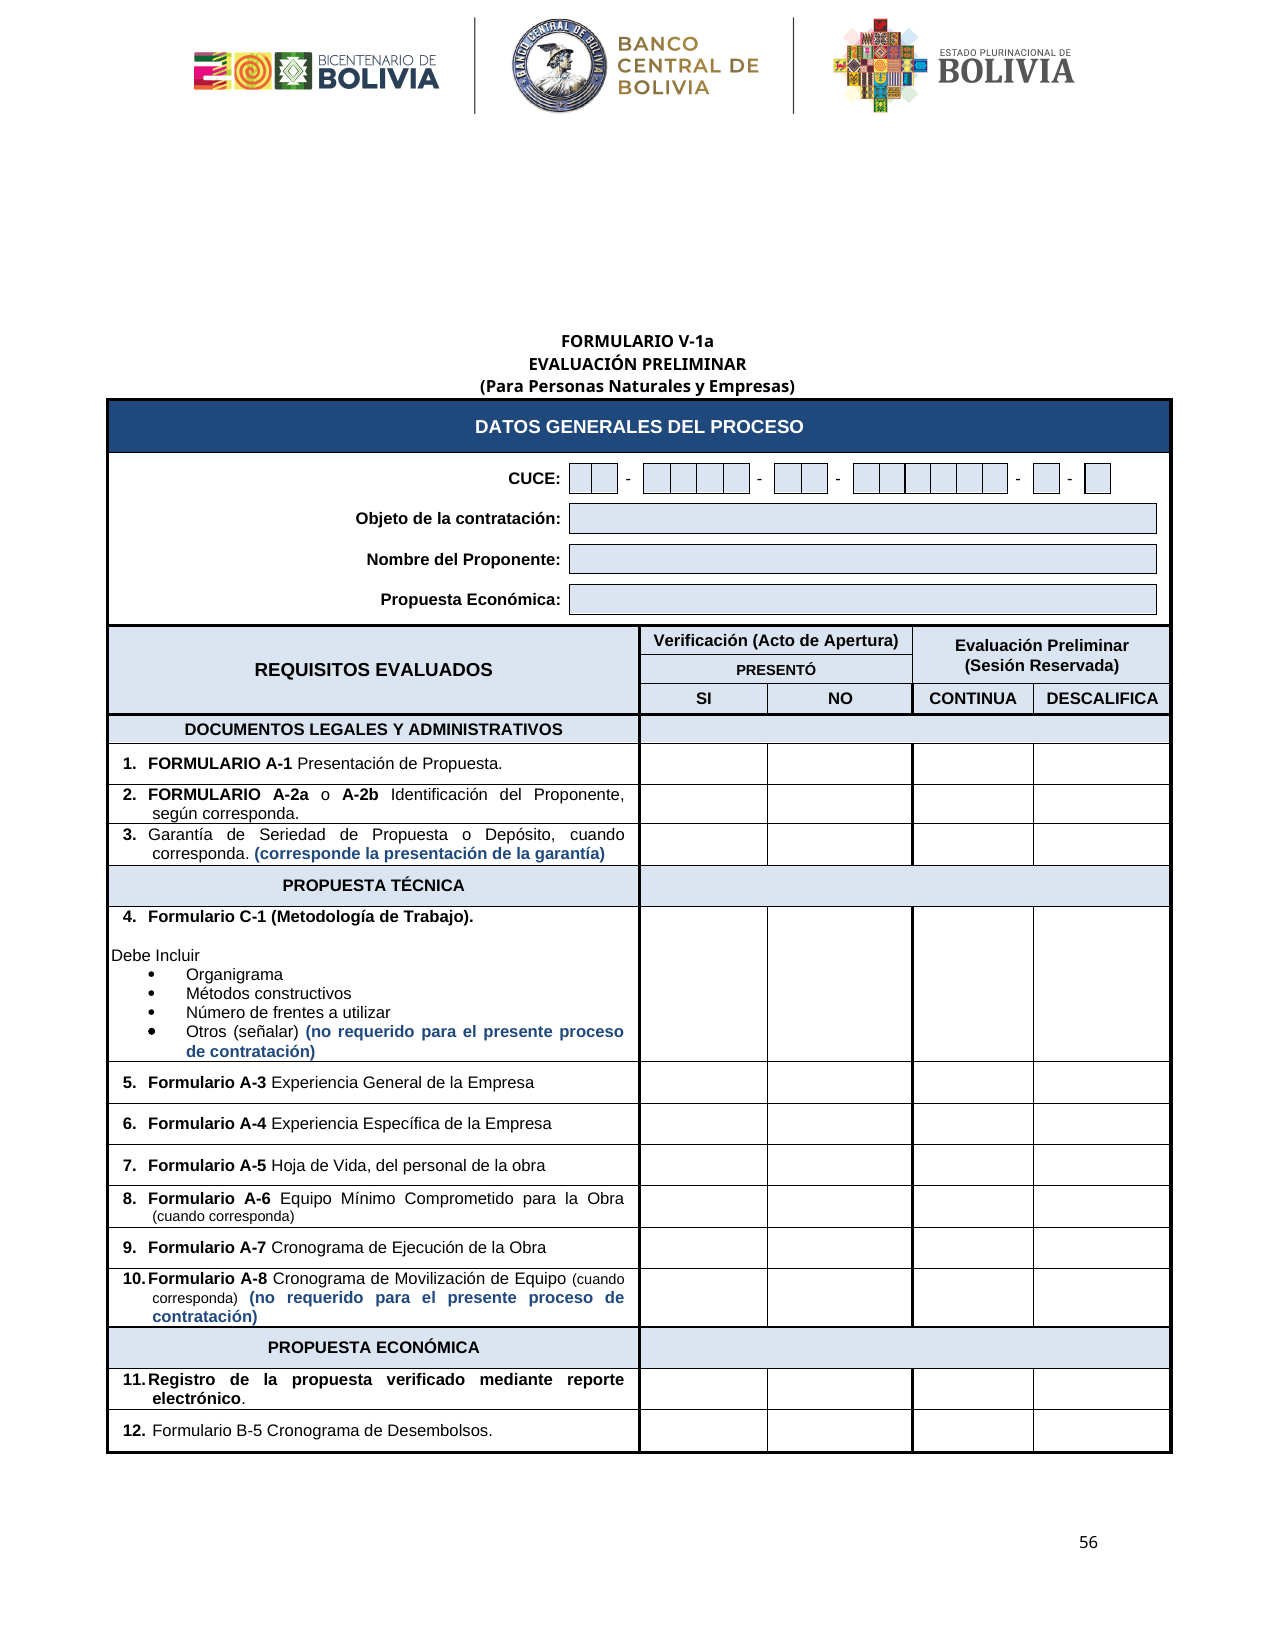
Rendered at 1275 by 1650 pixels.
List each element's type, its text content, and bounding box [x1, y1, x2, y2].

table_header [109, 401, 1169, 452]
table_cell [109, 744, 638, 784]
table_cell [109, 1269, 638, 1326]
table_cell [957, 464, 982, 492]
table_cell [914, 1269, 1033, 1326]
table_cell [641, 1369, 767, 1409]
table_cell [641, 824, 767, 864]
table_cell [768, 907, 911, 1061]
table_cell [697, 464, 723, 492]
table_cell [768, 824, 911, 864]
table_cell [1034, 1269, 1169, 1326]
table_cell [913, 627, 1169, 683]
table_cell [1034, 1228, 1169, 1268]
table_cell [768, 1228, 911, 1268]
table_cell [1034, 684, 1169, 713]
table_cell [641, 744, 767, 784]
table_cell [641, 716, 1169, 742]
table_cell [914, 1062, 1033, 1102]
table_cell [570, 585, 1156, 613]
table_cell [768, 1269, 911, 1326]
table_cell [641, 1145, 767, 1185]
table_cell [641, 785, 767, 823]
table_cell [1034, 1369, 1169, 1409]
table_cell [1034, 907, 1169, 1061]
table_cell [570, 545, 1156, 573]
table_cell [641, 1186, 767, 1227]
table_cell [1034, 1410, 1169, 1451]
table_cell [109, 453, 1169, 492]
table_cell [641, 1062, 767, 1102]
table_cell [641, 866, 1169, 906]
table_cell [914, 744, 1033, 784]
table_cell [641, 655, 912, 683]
text FORMULARIO V-1a [177, 329, 1098, 352]
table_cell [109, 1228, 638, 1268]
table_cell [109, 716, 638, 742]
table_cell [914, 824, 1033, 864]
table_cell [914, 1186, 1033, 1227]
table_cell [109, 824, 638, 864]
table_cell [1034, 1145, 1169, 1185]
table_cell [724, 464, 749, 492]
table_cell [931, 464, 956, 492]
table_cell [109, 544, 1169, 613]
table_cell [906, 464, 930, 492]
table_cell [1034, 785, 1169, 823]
text (Para Personas Naturales y Empresas) [177, 375, 1098, 397]
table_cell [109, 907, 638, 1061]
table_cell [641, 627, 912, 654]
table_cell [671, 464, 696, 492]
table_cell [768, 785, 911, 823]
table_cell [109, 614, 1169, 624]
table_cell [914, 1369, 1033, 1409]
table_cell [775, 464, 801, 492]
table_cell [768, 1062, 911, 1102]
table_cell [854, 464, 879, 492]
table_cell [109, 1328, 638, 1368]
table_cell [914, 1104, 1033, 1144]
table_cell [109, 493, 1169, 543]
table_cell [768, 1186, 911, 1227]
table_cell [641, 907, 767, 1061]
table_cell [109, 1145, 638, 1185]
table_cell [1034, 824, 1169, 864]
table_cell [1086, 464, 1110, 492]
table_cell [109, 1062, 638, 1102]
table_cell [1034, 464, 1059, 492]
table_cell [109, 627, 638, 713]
text EVALUACIÓN PRELIMINAR [177, 352, 1098, 375]
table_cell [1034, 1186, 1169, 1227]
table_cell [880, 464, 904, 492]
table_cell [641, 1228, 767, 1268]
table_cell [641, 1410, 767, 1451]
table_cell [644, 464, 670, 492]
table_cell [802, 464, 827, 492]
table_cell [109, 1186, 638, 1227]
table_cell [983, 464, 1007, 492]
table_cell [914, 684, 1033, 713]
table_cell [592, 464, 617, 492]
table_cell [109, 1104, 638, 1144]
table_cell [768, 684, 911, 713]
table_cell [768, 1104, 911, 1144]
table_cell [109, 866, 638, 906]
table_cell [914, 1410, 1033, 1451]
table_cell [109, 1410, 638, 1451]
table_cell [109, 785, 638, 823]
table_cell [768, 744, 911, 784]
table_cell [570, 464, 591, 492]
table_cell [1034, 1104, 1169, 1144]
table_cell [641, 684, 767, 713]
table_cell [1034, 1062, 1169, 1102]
picture [0, 1, 1272, 117]
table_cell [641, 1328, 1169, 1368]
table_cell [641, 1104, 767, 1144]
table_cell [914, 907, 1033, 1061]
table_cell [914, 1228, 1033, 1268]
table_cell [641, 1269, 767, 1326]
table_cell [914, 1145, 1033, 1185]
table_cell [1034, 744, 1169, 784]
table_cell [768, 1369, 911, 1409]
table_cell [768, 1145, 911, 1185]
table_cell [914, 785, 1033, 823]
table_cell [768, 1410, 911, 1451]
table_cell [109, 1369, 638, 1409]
